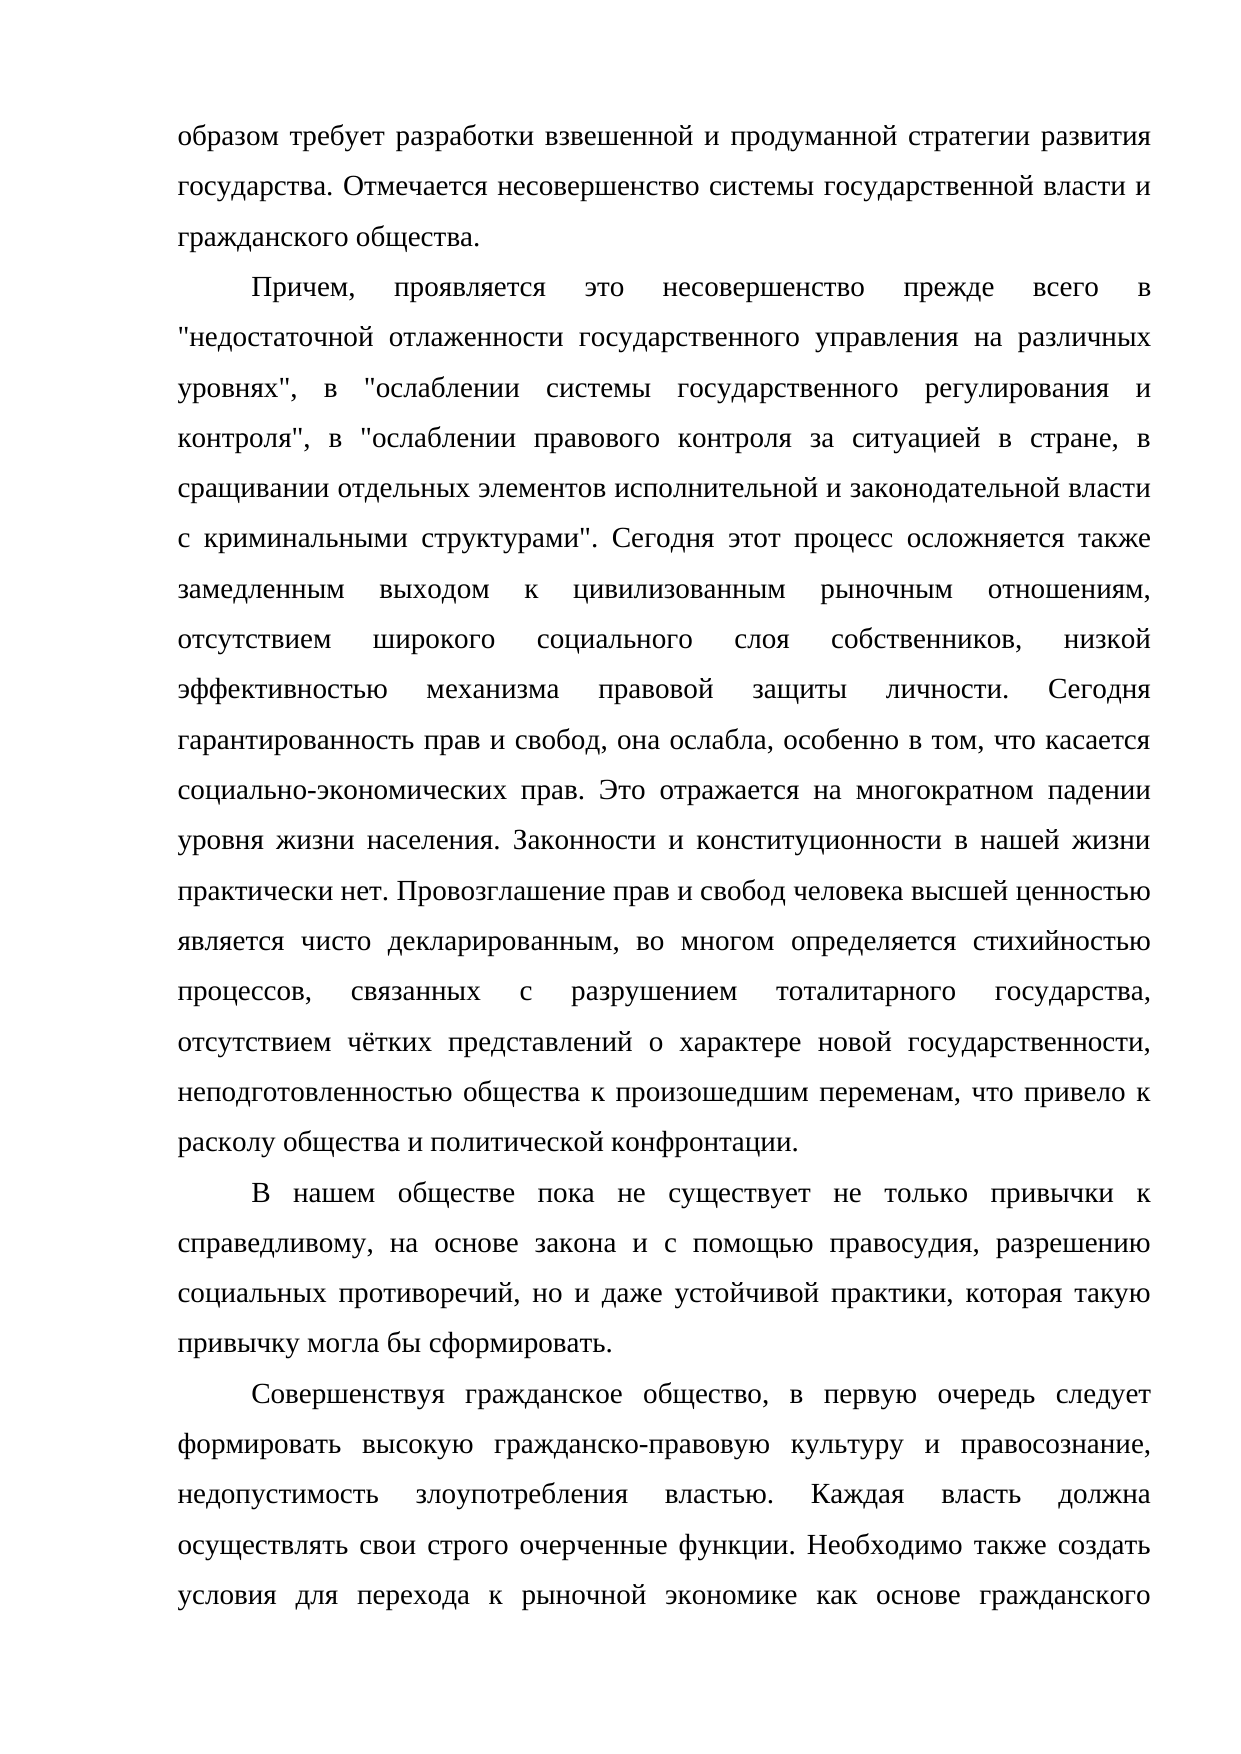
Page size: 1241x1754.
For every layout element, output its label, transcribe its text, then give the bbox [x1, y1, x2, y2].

text Причем, проявляется это несовершенство прежде всего в "недостаточной отлаженности государственного управления на различных уровнях", в "ослаблении системы государственного регулирования и контроля", в "ослаблении правового контроля за ситуацией в стране, в сращивании отдельных элементов исполнительной и законодательной власти с криминальными структурами". Сегодня этот процесс осложняется также замедленным выходом к цивилизованным рыночным отношениям, отсутствием широкого социального слоя собственников, низкой эффективностью механизма правовой защиты личности. Сегодня гарантированность прав и свобод, она ослабла, особенно в том, что касается социально-экономических прав. Это отражается на многократном падении уровня жизни населения. Законности и конституционности в нашей жизни практически нет. Провозглашение прав и свобод человека высшей ценностью является чисто декларированным, во многом определяется стихийностью процессов, связанных с разрушением тоталитарного государства, отсутствием чётких представлений о характере новой государственности, неподготовленностью общества к произошедшим переменам, что привело к расколу общества и политической конфронтации. [177, 269, 1152, 1158]
text В нашем обществе пока не существует не только привычки к справедливому, на основе закона и с помощью правосудия, разрешению социальных противоречий, но и даже устойчивой практики, которая такую привычку могла бы сформировать. [177, 1175, 1152, 1359]
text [177, 118, 1152, 252]
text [177, 1376, 1152, 1611]
